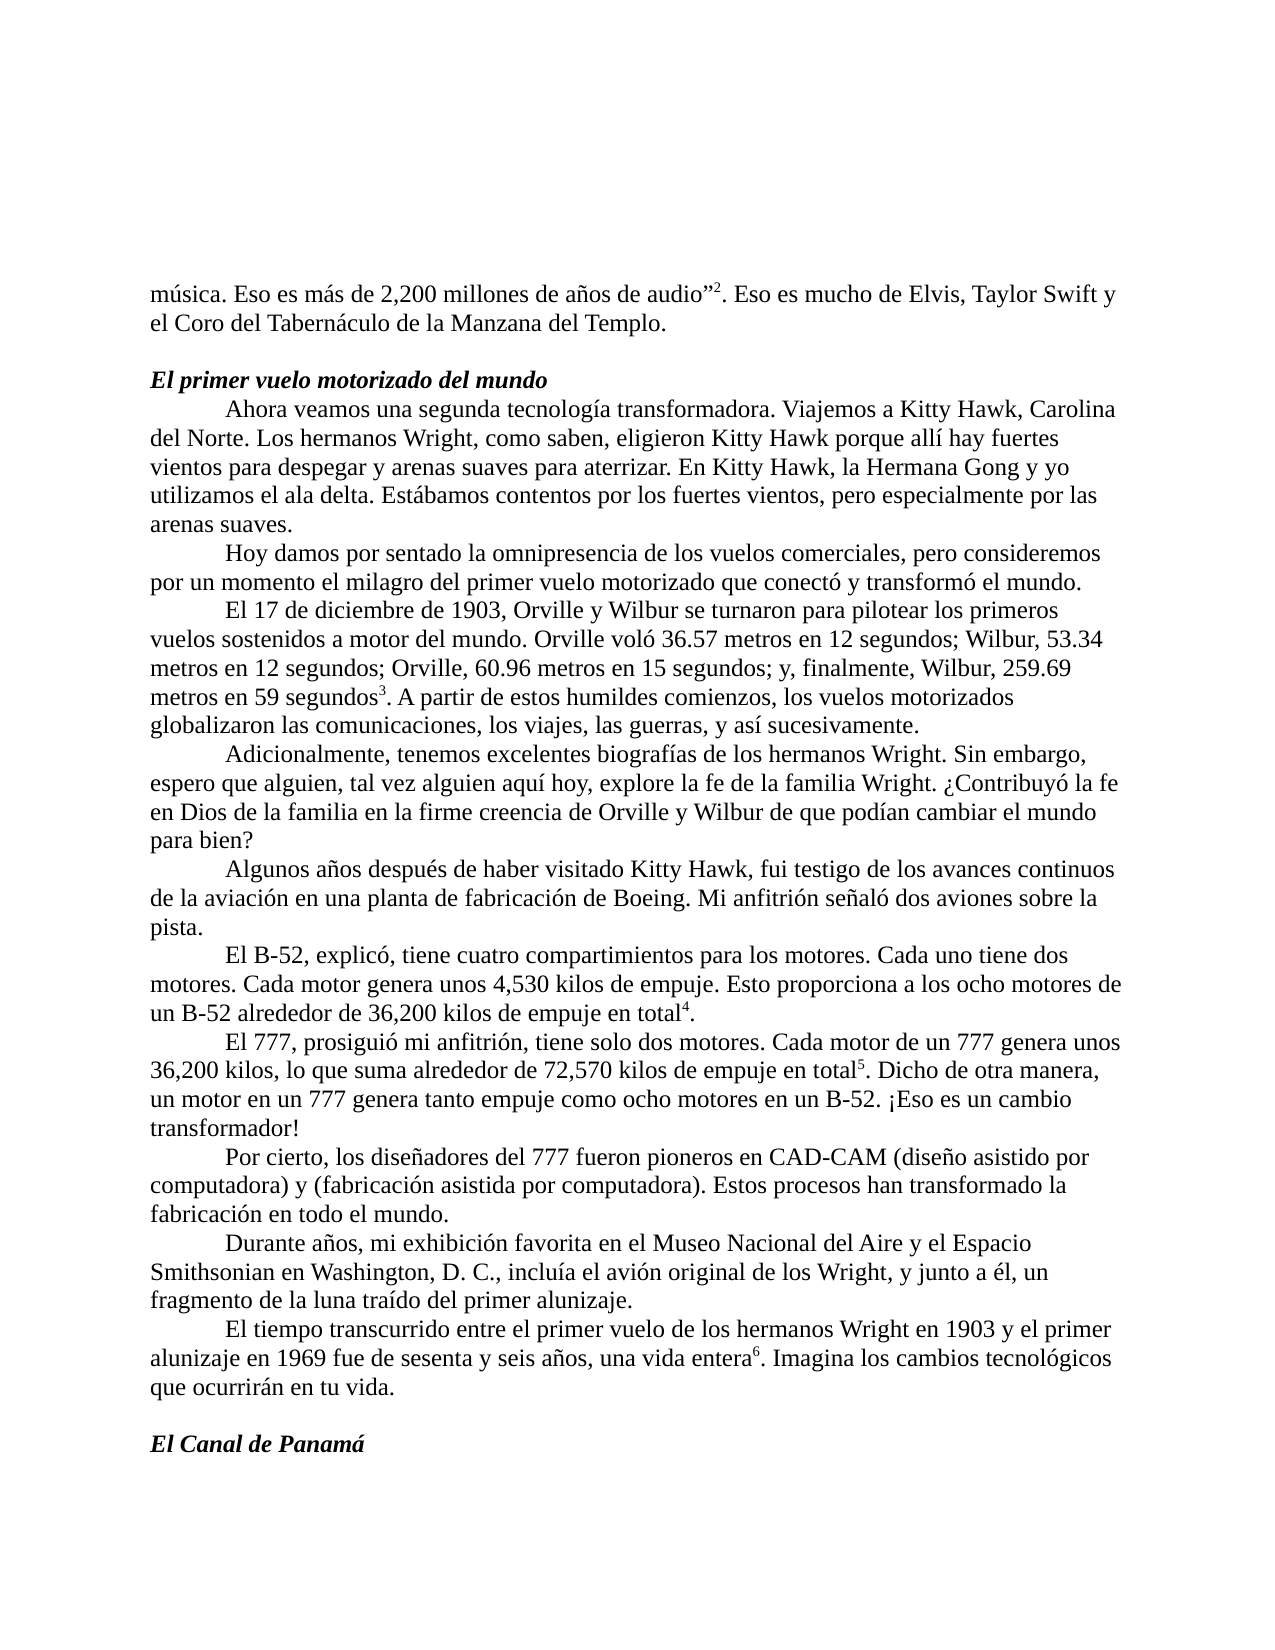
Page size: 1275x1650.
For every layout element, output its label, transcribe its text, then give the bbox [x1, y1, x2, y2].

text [150, 279, 1125, 337]
text El B-52, explicó, tiene cuatro compartimientos para los motores. Cada uno tiene dos motores. Cada motor genera unos 4,530 kilos de empuje. Esto proporciona a los ocho motores de un B-52 alrededor de 36,200 kilos de empuje en total4. [150, 941, 1125, 1027]
text Ahora veamos una segunda tecnología transformadora. Viajemos a Kitty Hawk, Carolina del Norte. Los hermanos Wright, como saben, eligieron Kitty Hawk porque allí hay fuertes vientos para despegar y arenas suaves para aterrizar. En Kitty Hawk, la Hermana Gong y yo utilizamos el ala delta. Estábamos contentos por los fuertes vientos, pero especialmente por las arenas suaves. [150, 394, 1125, 538]
text Durante años, mi exhibición favorita en el Museo Nacional del Aire y el Espacio Smithsonian en Washington, D. C., incluía el avión original de los Wright, y junto a él, un fragmento de la luna traído del primer alunizaje. [150, 1228, 1125, 1314]
text El 777, prosiguió mi anfitrión, tiene solo dos motores. Cada motor de un 777 genera unos 36,200 kilos, lo que suma alrededor de 72,570 kilos de empuje en total5. Dicho de otra manera, un motor en un 777 genera tanto empuje como ocho motores en un B-52. ¡Eso es un cambio transformador! [150, 1027, 1125, 1142]
text El primer vuelo motorizado del mundo [150, 366, 1125, 394]
text Algunos años después de haber visitado Kitty Hawk, fui testigo de los avances continuos de la aviación en una planta de fabricación de Boeing. Mi anfitrión señaló dos aviones sobre la pista. [150, 854, 1125, 941]
text El Canal de Panamá [150, 1429, 1125, 1458]
text El 17 de diciembre de 1903, Orville y Wilbur se turnaron para pilotear los primeros vuelos sostenidos a motor del mundo. Orville voló 36.57 metros en 12 segundos; Wilbur, 53.34 metros en 12 segundos; Orville, 60.96 metros en 15 segundos; y, finalmente, Wilbur, 259.69 metros en 59 segundos3. A partir de estos humildes comienzos, los vuelos motorizados globalizaron las comunicaciones, los viajes, las guerras, y así sucesivamente. [150, 596, 1125, 739]
text Hoy damos por sentado la omnipresencia de los vuelos comerciales, pero consideremos por un momento el milagro del primer vuelo motorizado que conectó y transformó el mundo. [150, 538, 1125, 596]
text Por cierto, los diseñadores del 777 fueron pioneros en CAD-CAM (diseño asistido por computadora) y (fabricación asistida por computadora). Estos procesos han transformado la fabricación en todo el mundo. [150, 1142, 1125, 1228]
text El tiempo transcurrido entre el primer vuelo de los hermanos Wright en 1903 y el primer alunizaje en 1969 fue de sesenta y seis años, una vida entera6. Imagina los cambios tecnológicos que ocurrirán en tu vida. [150, 1314, 1125, 1401]
text Adicionalmente, tenemos excelentes biografías de los hermanos Wright. Sin embargo, espero que alguien, tal vez alguien aquí hoy, explore la fe de la familia Wright. ¿Contribuyó la fe en Dios de la familia en la firme creencia de Orville y Wilbur de que podían cambiar el mundo para bien? [150, 739, 1125, 854]
